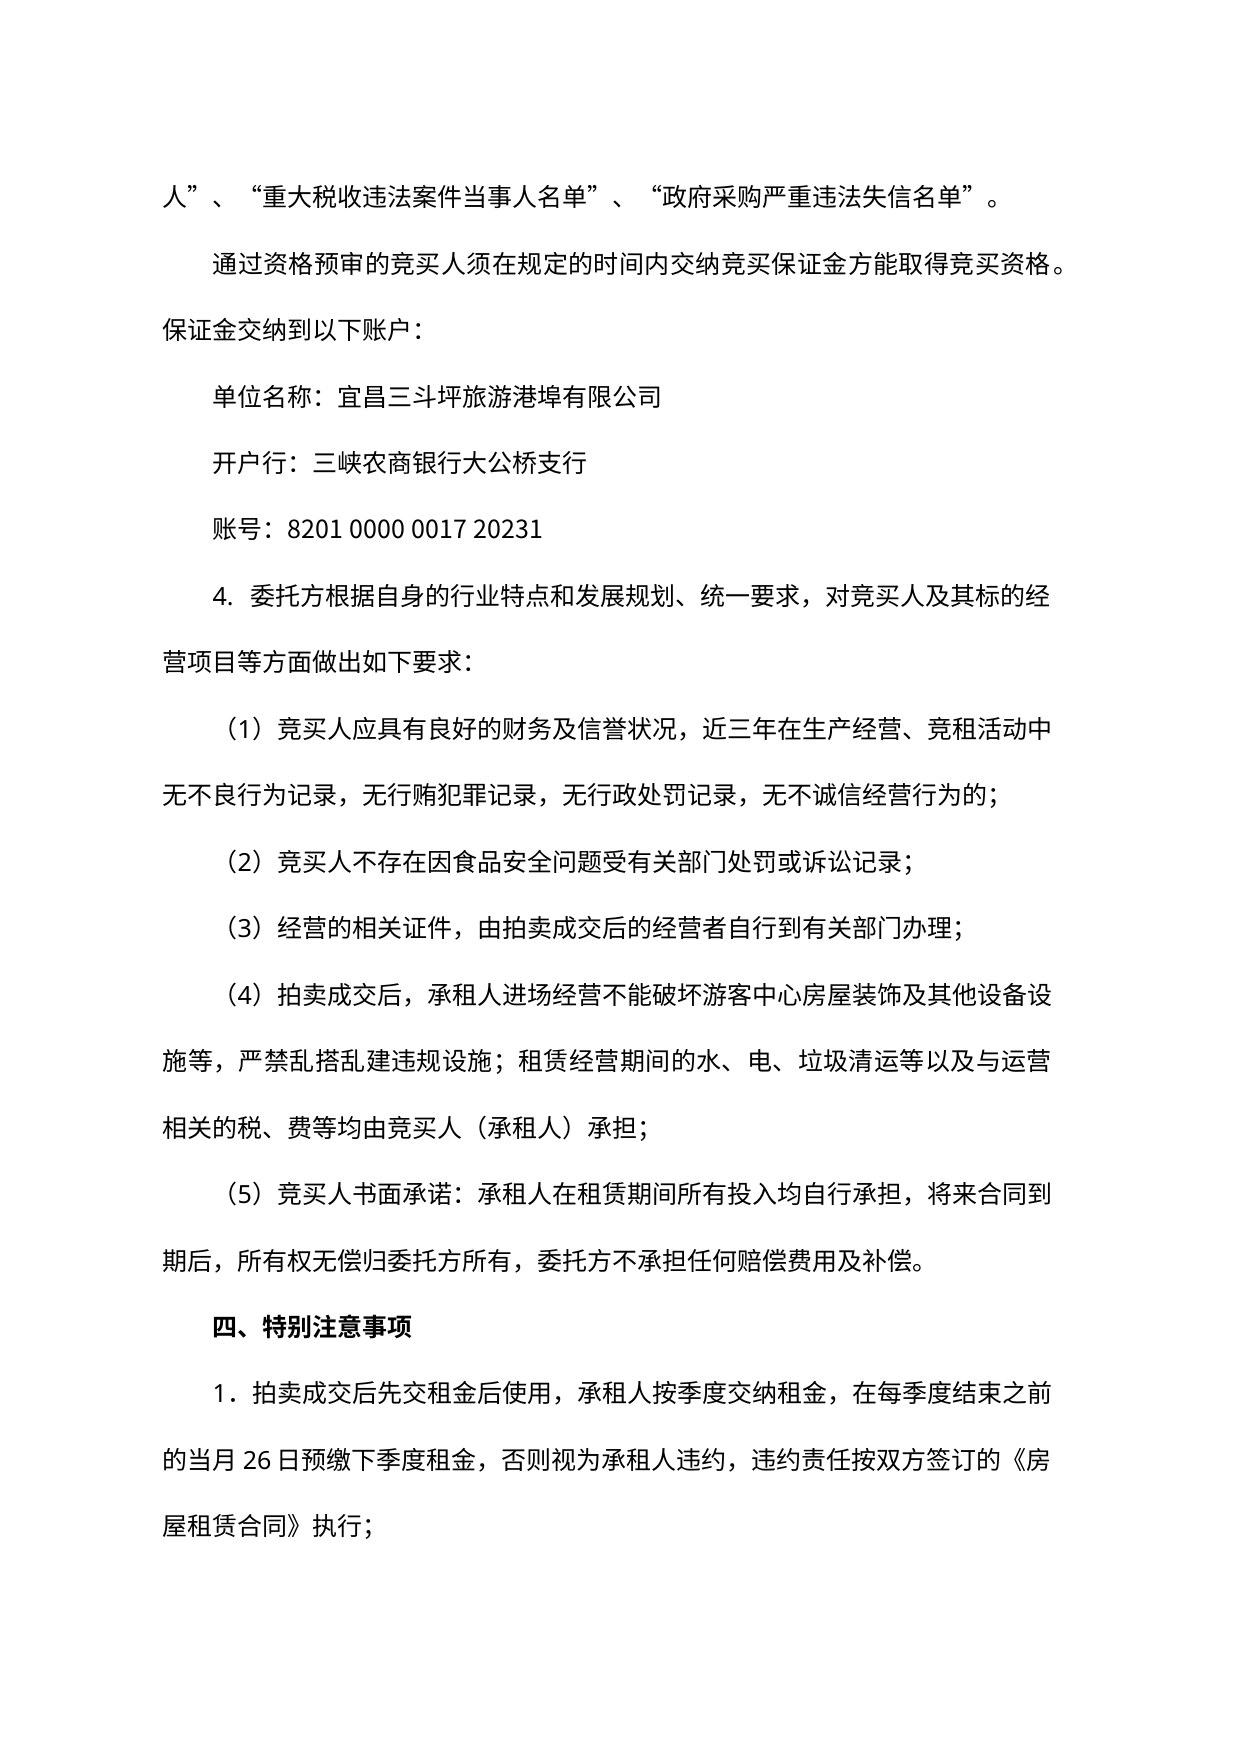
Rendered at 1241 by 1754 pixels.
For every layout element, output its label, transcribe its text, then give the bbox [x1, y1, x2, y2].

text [162, 162, 1053, 229]
text 1．拍卖成交后先交租金后使用，承租人按季度交纳租金，在每季度结束之前的当月26日预缴下季度租金，否则视为承租人违约，违约责任按双方签订的《房屋租赁合同》执行； [162, 1359, 1053, 1558]
text （4）拍卖成交后，承租人进场经营不能破坏游客中心房屋装饰及其他设备设施等，严禁乱搭乱建违规设施；租赁经营期间的水、电、垃圾清运等以及与运营相关的税、费等均由竞买人（承租人）承担； [162, 960, 1053, 1159]
text 账号：8201 0000 0017 20231 [162, 495, 1053, 561]
text 四、特别注意事项 [162, 1292, 1053, 1359]
text 单位名称：宜昌三斗坪旅游港埠有限公司 [162, 362, 1053, 428]
text （5）竞买人书面承诺：承租人在租赁期间所有投入均自行承担，将来合同到期后，所有权无偿归委托方所有，委托方不承担任何赔偿费用及补偿。 [162, 1159, 1053, 1292]
text 开户行：三峡农商银行大公桥支行 [162, 428, 1053, 495]
text （1）竞买人应具有良好的财务及信誉状况，近三年在生产经营、竞租活动中无不良行为记录，无行贿犯罪记录，无行政处罚记录，无不诚信经营行为的； [162, 694, 1053, 827]
text （2）竞买人不存在因食品安全问题受有关部门处罚或诉讼记录； [162, 827, 1053, 893]
text 通过资格预审的竞买人须在规定的时间内交纳竞买保证金方能取得竞买资格。保证金交纳到以下账户： [162, 229, 1053, 362]
list 委托方根据自身的行业特点和发展规划、统一要求，对竞买人及其标的经营项目等方面做出如下要求： [162, 561, 1053, 694]
text （3）经营的相关证件，由拍卖成交后的经营者自行到有关部门办理； [162, 893, 1053, 960]
